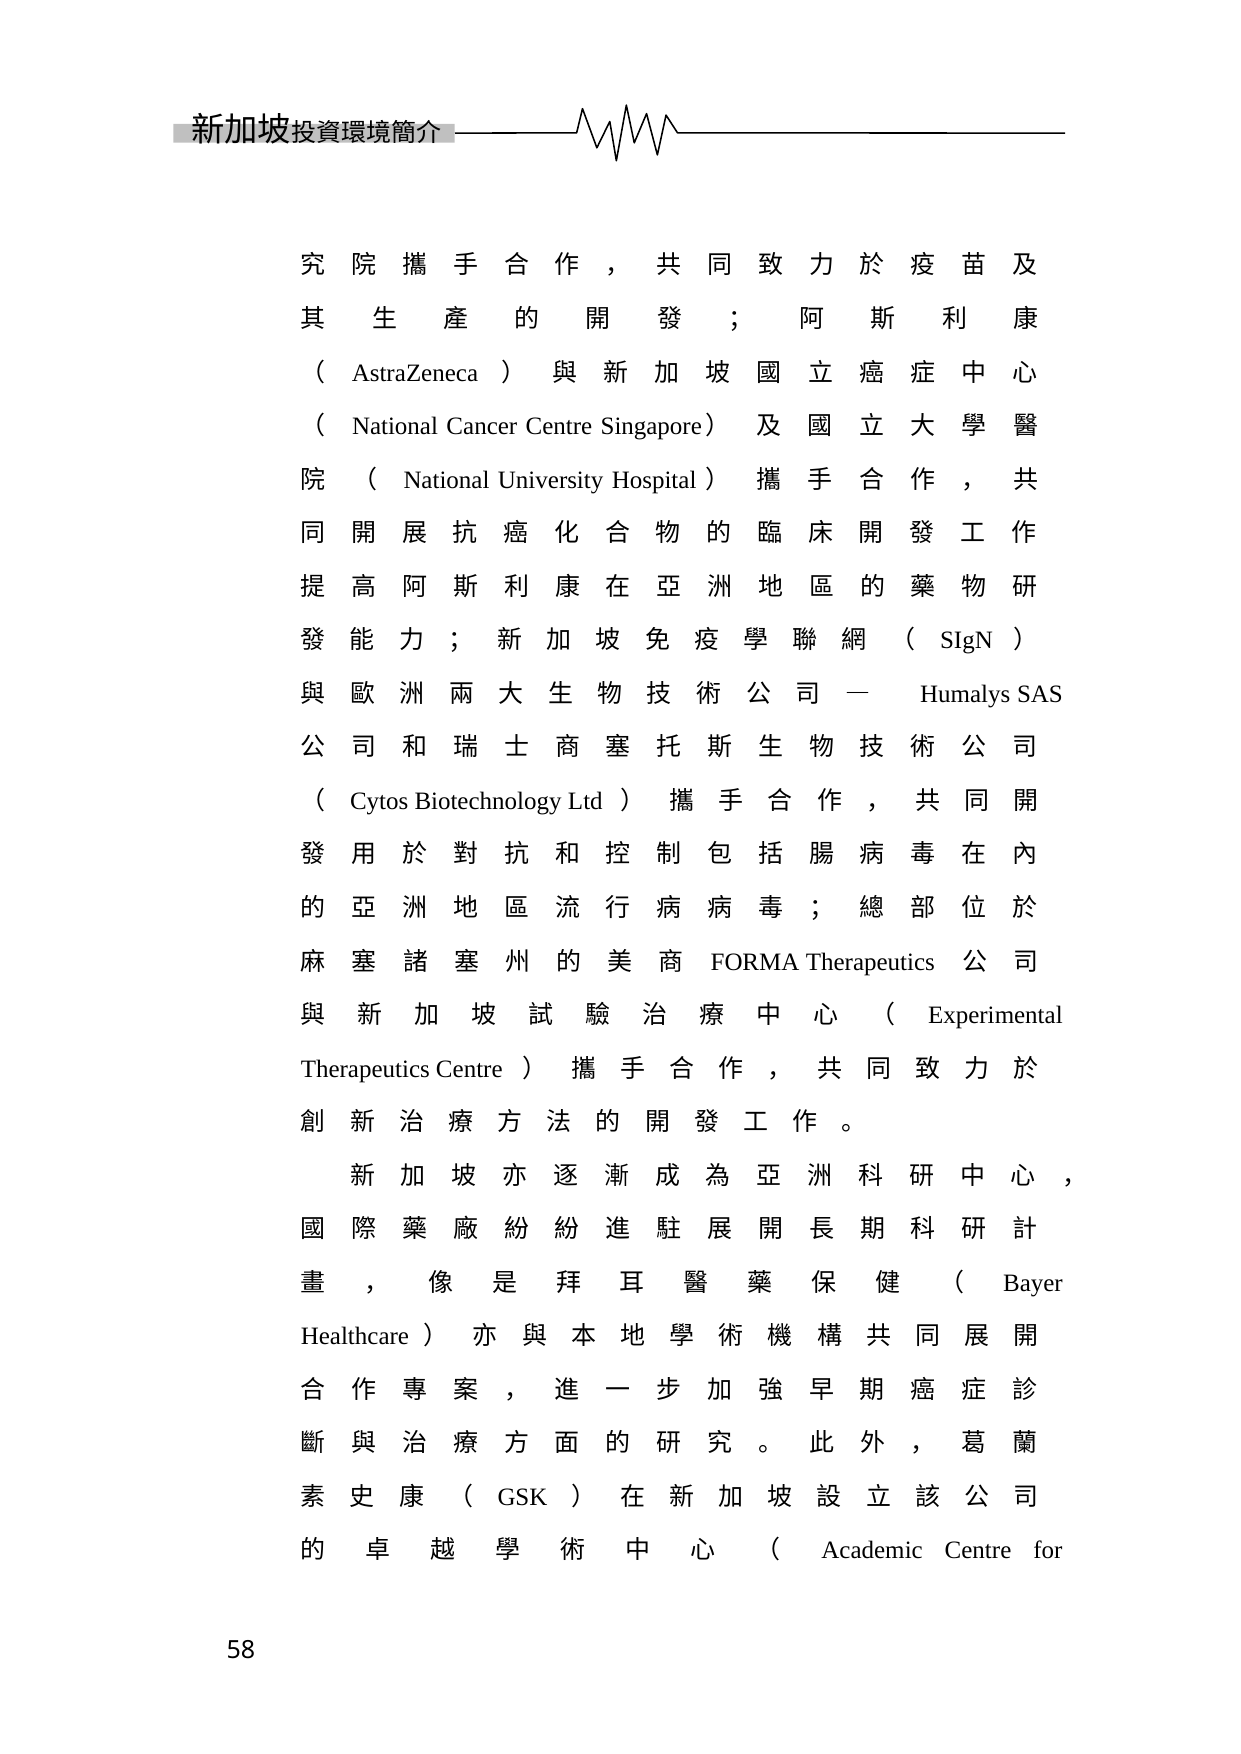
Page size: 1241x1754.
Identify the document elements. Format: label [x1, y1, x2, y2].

text [276, 1146, 1063, 1575]
text [276, 236, 1063, 1146]
